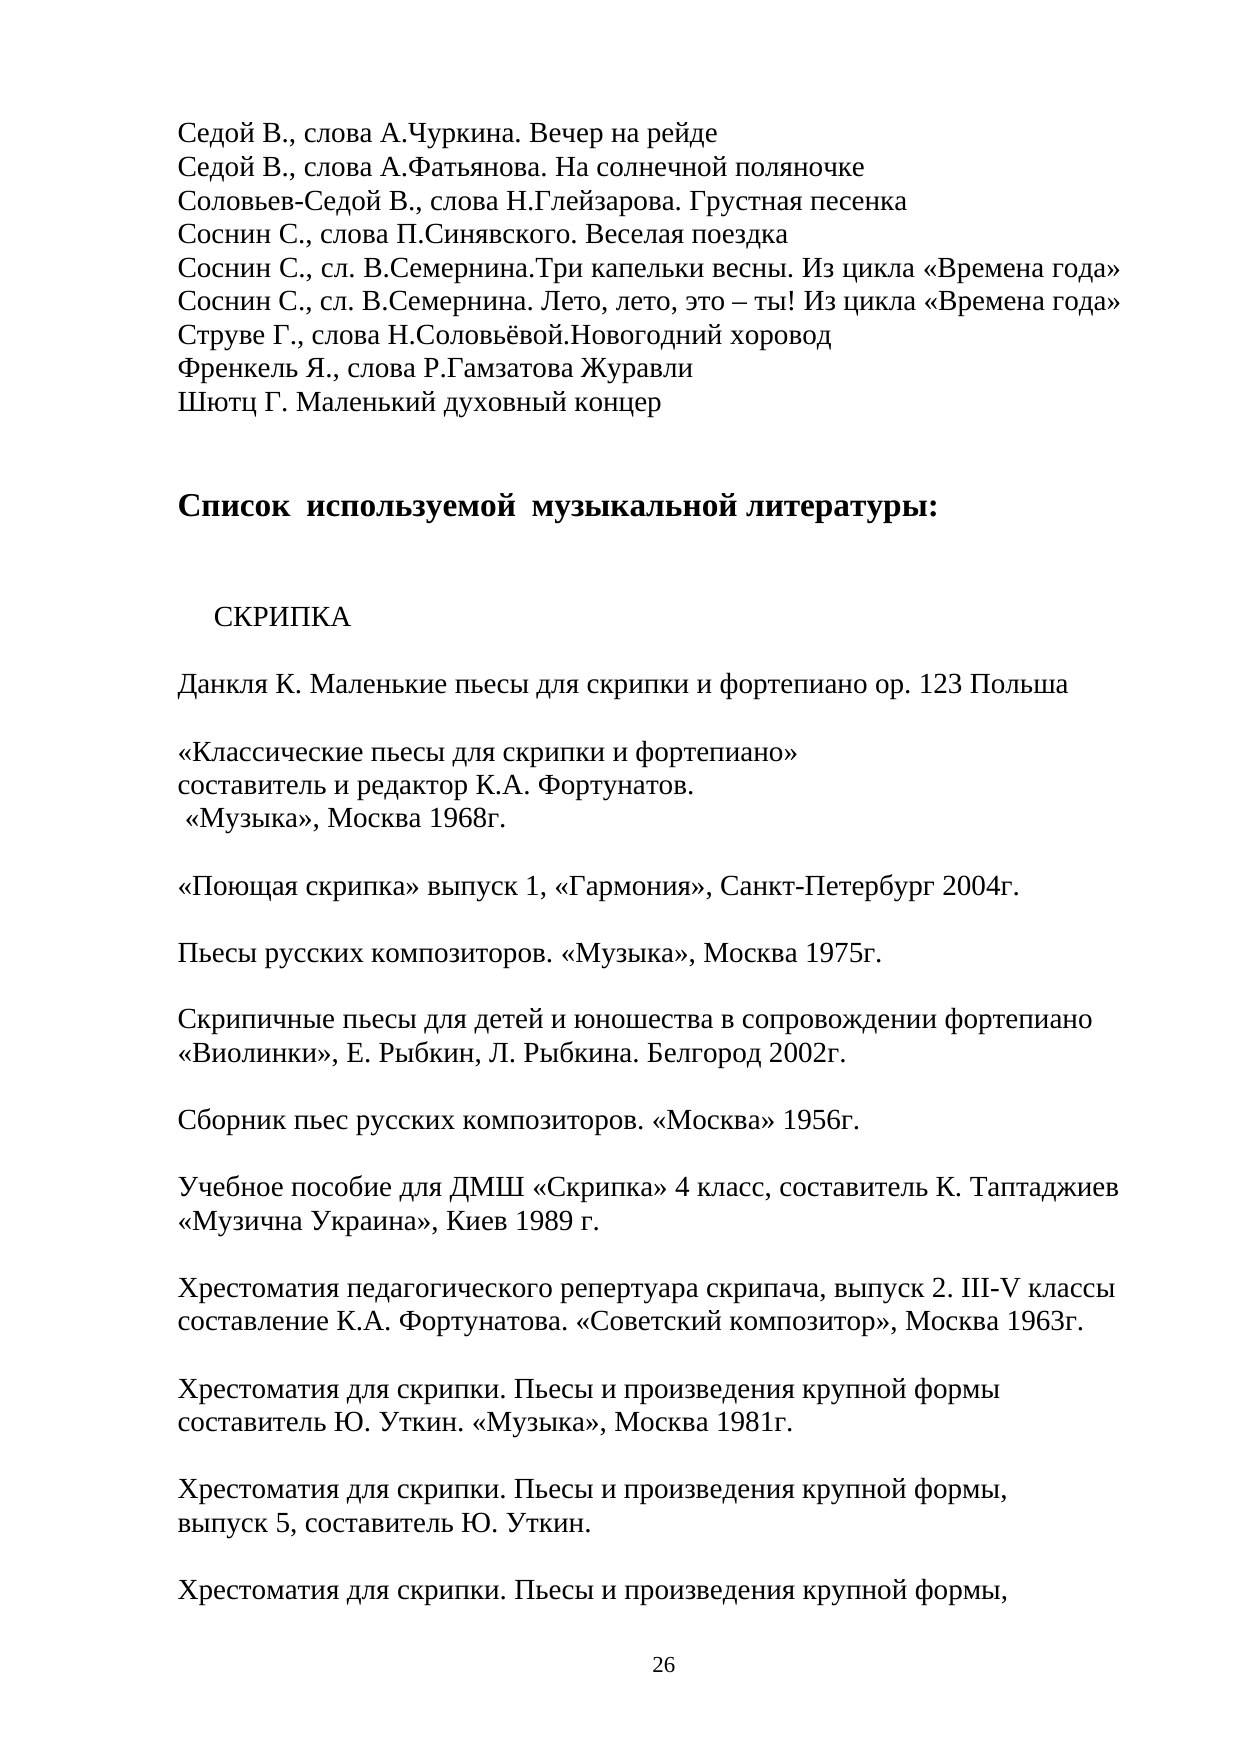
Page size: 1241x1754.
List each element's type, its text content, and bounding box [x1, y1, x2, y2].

text Хрестоматия для скрипки. Пьесы и произведения крупной формы, [177, 1572, 1182, 1606]
text Хрестоматия педагогического репертуара скрипача, выпуск 2. III-V классы составление К.А. Фортунатова. «Советский композитор», Москва 1963г. [177, 1270, 1116, 1337]
text Седой В., слова А.Чуркина. Вечер на рейде [177, 115, 1182, 149]
text Соловьев-Седой В., слова Н.Глейзарова. Грустная песенка Соснин С., слова П.Синявского. Веселая поездка [177, 183, 909, 250]
text Соснин С., сл. В.Семернина.Три капельки весны. Из цикла «Времена года» Соснин С., сл. В.Семернина. Лето, лето, это – ты! Из цикла «Времена года» Струве Г., слова Н.Соловьёвой.Новогодний хоровод [177, 250, 1122, 350]
text «Музична Украина», Киев 1989 г. [177, 1203, 1182, 1236]
text Седой В., слова А.Фатьянова. На солнечной поляночке [177, 149, 1182, 183]
text СКРИПКА [213, 599, 1182, 633]
text «Виолинки», Е. Рыбкин, Л. Рыбкина. Белгород 2002г. Сборник пьес русских композиторов. «Москва» 1956г. [177, 1035, 918, 1136]
text Хрестоматия для скрипки. Пьесы и произведения крупной формы, выпуск 5, составитель Ю. Уткин. [177, 1471, 1009, 1538]
text Данкля К. Маленькие пьесы для скрипки и фортепиано ор. 123 Польша [177, 667, 1182, 700]
text Учебное пособие для ДМШ «Скрипка» 4 класс, составитель К. Таптаджиев [177, 1169, 1182, 1203]
text Список используемой музыкальной литературы: [177, 485, 1182, 523]
text Скрипичные пьесы для детей и юношества в сопровождении фортепиано [177, 1002, 1182, 1035]
text «Музыка», Москва 1968г. [184, 801, 1182, 834]
text Френкель Я., слова Р.Гамзатова Журавли Шютц Г. Маленький духовный концер [177, 350, 693, 417]
text Хрестоматия для скрипки. Пьесы и произведения крупной формы составитель Ю. Уткин. «Музыка», Москва 1981г. [177, 1371, 1002, 1438]
text «Классические пьесы для скрипки и фортепиано» составитель и редактор К.А. Фортунатов. [177, 734, 800, 801]
text «Поющая скрипка» выпуск 1, «Гармония», Санкт-Петербург 2004г. Пьесы русских композиторов. «Музыка», Москва 1975г. [177, 868, 1022, 968]
